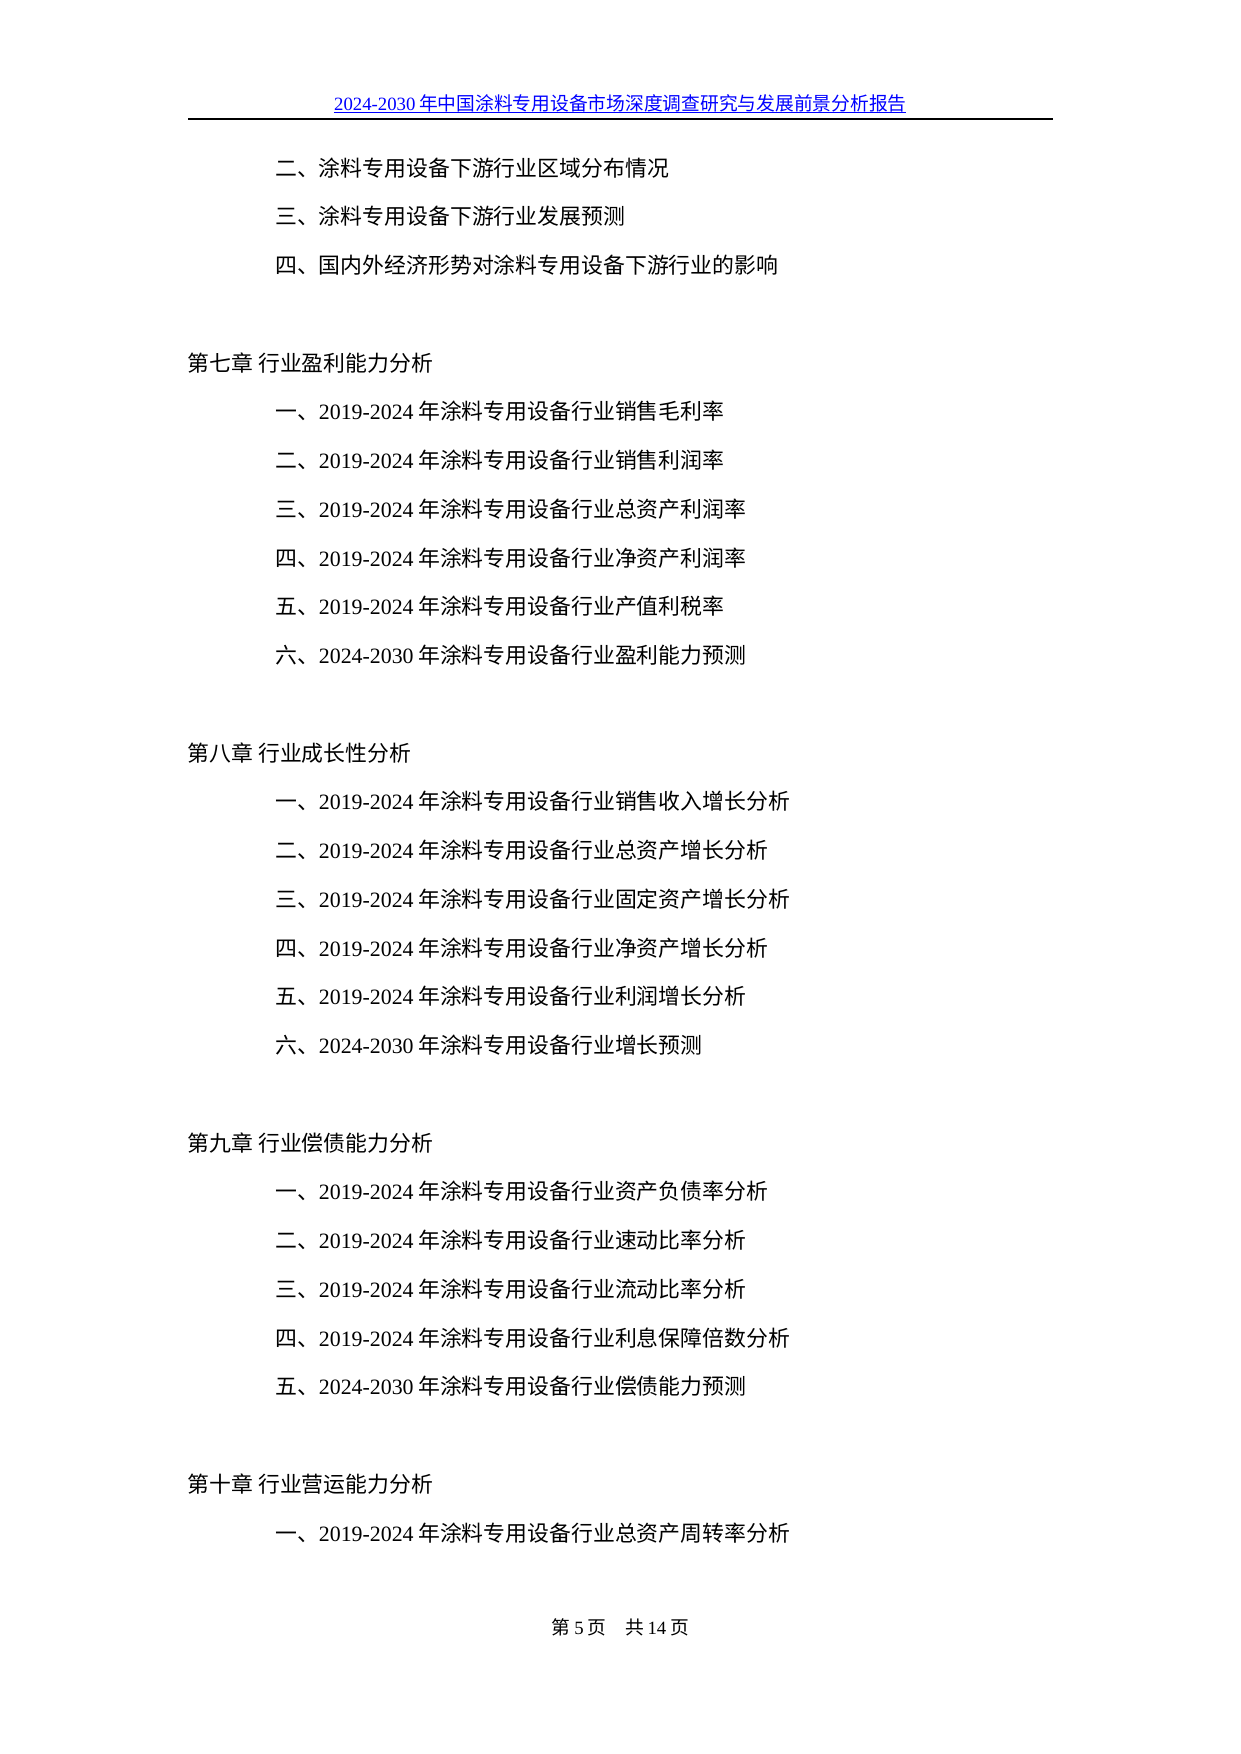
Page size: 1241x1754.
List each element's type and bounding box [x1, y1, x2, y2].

text [187, 150, 1053, 1548]
